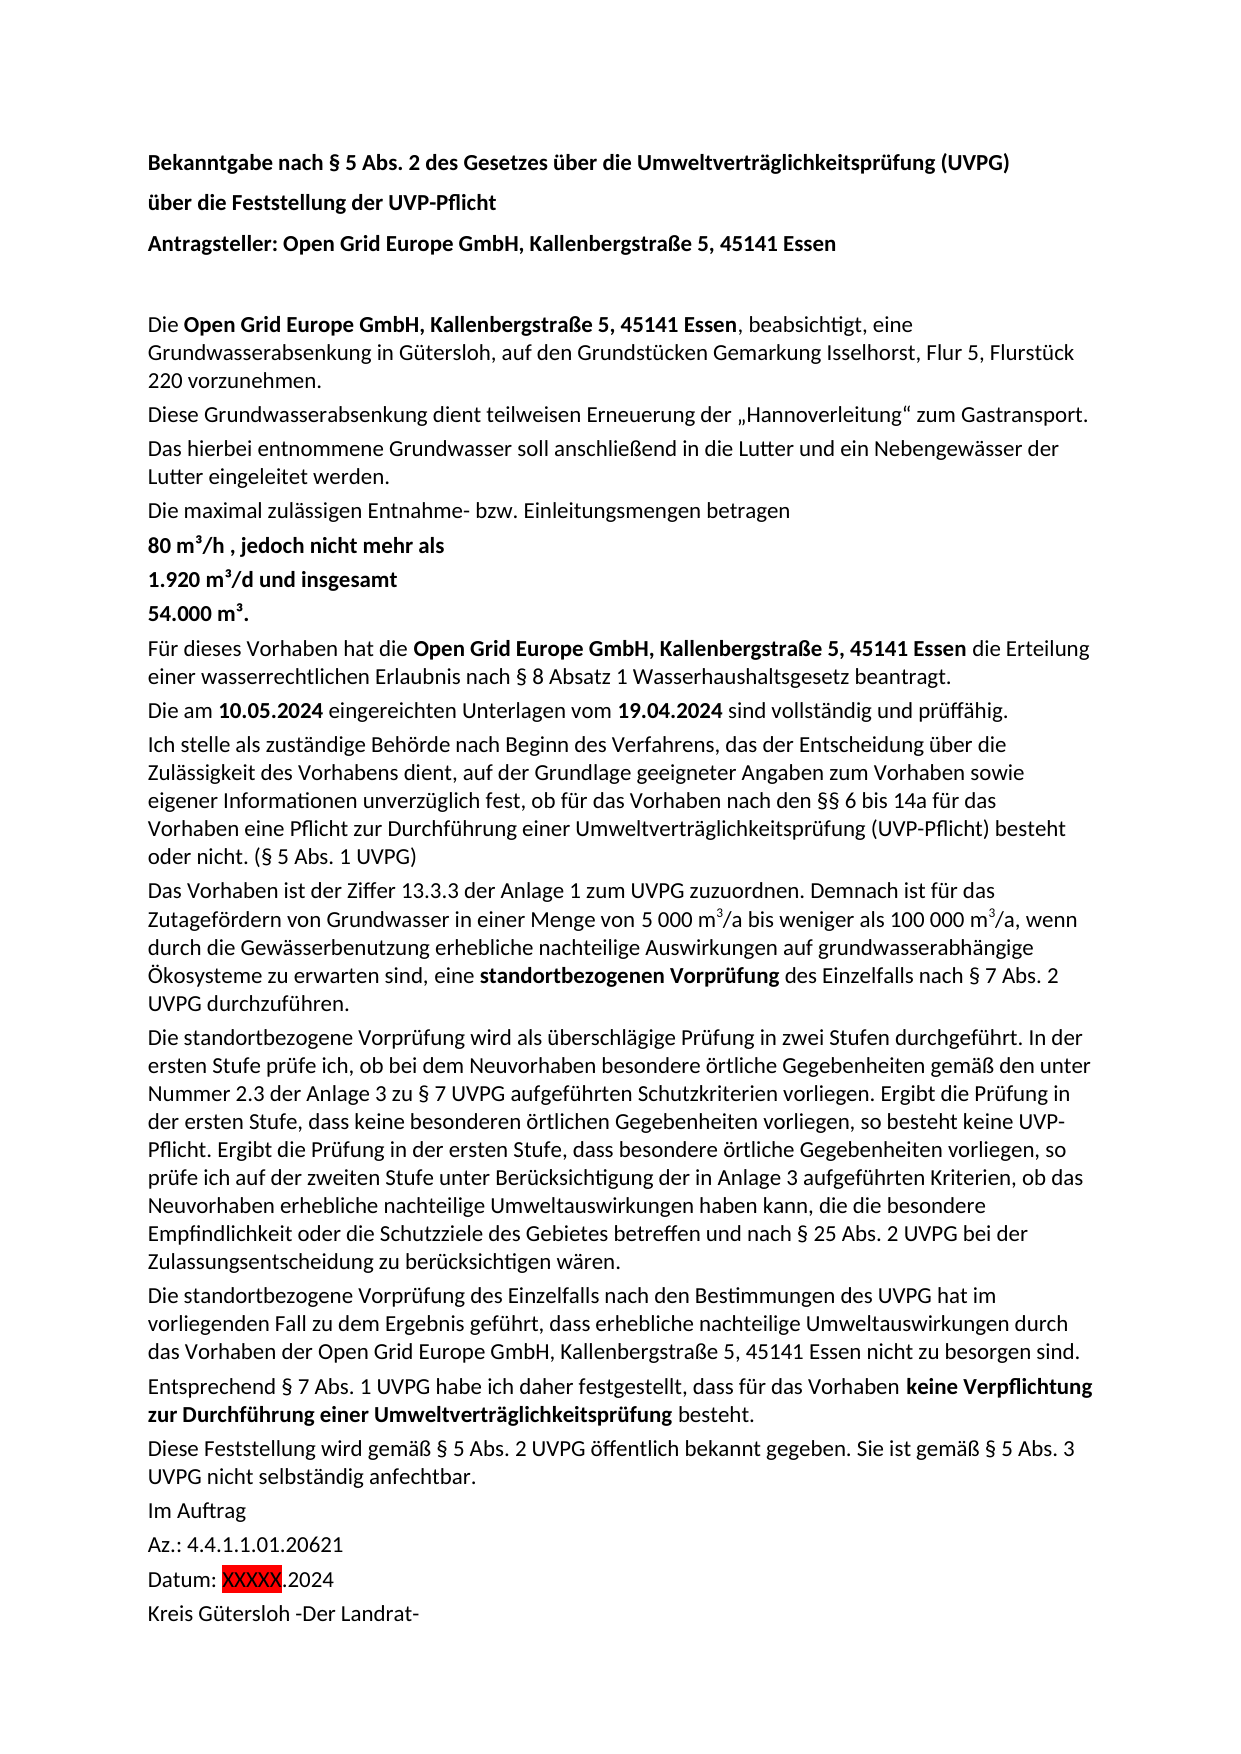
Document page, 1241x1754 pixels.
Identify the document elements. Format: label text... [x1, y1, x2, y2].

text Kreis Gütersloh -Der Landrat- [148, 1599, 1092, 1627]
text Die standortbezogene Vorprüfung des Einzelfalls nach den Bestimmungen des UVPG hat im vorliegenden Fall zu dem Ergebnis geführt, dass erhebliche nachteilige Umweltauswirkungen durch das Vorhaben der Open Grid Europe GmbH, Kallenbergstraße 5, 45141 Essen nicht zu besorgen sind. [148, 1281, 1092, 1366]
text 80 m³/h , jedoch nicht mehr als [148, 531, 1092, 559]
text Das Vorhaben ist der Ziffer 13.3.3 der Anlage 1 zum UVPG zuzuordnen. Demnach ist für das Zutagefördern von Grundwasser in einer Menge von 5 000 m3/a bis weniger als 100 000 m3/a, wenn durch die Gewässerbenutzung erhebliche nachteilige Auswirkungen auf grundwasserabhängige Ökosysteme zu erwarten sind, eine standortbezogenen Vorprüfung des Einzelfalls nach § 7 Abs. 2 UVPG durchzuführen. [148, 877, 1092, 1017]
text Für dieses Vorhaben hat die Open Grid Europe GmbH, Kallenbergstraße 5, 45141 Essen die Erteilung einer wasserrechtlichen Erlaubnis nach § 8 Absatz 1 Wasserhaushaltsgesetz beantragt. [148, 634, 1092, 690]
text Die Open Grid Europe GmbH, Kallenbergstraße 5, 45141 Essen, beabsichtigt, eine Grundwasserabsenkung in Gütersloh, auf den Grundstücken Gemarkung Isselhorst, Flur 5, Flurstück 220 vorzunehmen. [148, 310, 1092, 394]
text Diese Grundwasserabsenkung dient teilweisen Erneuerung der „Hannoverleitung“ zum Gastransport. [148, 400, 1092, 428]
text Datum: XXXXX.2024 [148, 1565, 222, 1593]
text Entsprechend § 7 Abs. 1 UVPG habe ich daher festgestellt, dass für das Vorhaben keine Verpflichtung zur Durchführung einer Umweltverträglichkeitsprüfung besteht. [148, 1372, 1092, 1428]
text Datum: XXXXX.2024 [282, 1565, 1092, 1593]
text Die maximal zulässigen Entnahme- bzw. Einleitungsmengen betragen [148, 497, 1092, 525]
text Ich stelle als zuständige Behörde nach Beginn des Verfahrens, das der Entscheidung über die Zulässigkeit des Vorhabens dient, auf der Grundlage geeigneter Angaben zum Vorhaben sowie eigener Informationen unverzüglich fest, ob für das Vorhaben nach den §§ 6 bis 14a für das Vorhaben eine Pflicht zur Durchführung einer Umweltverträglichkeitsprüfung (UVP-Pflicht) besteht oder nicht. (§ 5 Abs. 1 UVPG) [148, 730, 1092, 870]
text über die Feststellung der UVP-Pflicht [148, 188, 1092, 216]
text 1.920 m³/d und insgesamt [148, 565, 1092, 593]
text Antragsteller: Open Grid Europe GmbH, Kallenbergstraße 5, 45141 Essen [148, 229, 1092, 257]
text Az.: 4.4.1.1.01.20621 [148, 1531, 1092, 1559]
text Diese Feststellung wird gemäß § 5 Abs. 2 UVPG öffentlich bekannt gegeben. Sie ist gemäß § 5 Abs. 3 UVPG nicht selbständig anfechtbar. [148, 1434, 1092, 1490]
text Im Auftrag [148, 1496, 1092, 1524]
text Die am 10.05.2024 eingereichten Unterlagen vom 19.04.2024 sind vollständig und prüffähig. [148, 696, 1092, 724]
text Das hierbei entnommene Grundwasser soll anschließend in die Lutter und ein Nebengewässer der Lutter eingeleitet werden. [148, 434, 1092, 490]
text Die standortbezogene Vorprüfung wird als überschlägige Prüfung in zwei Stufen durchgeführt. In der ersten Stufe prüfe ich, ob bei dem Neuvorhaben besondere örtliche Gegebenheiten gemäß den unter Nummer 2.3 der Anlage 3 zu § 7 UVPG aufgeführten Schutzkriterien vorliegen. Ergibt die Prüfung in der ersten Stufe, dass keine besonderen örtlichen Gegebenheiten vorliegen, so besteht keine UVP-Pflicht. Ergibt die Prüfung in der ersten Stufe, dass besondere örtliche Gegebenheiten vorliegen, so prüfe ich auf der zweiten Stufe unter Berücksichtigung der in Anlage 3 aufgeführten Kriterien, ob das Neuvorhaben erhebliche nachteilige Umweltauswirkungen haben kann, die die besondere Empfindlichkeit oder die Schutzziele des Gebietes betreffen und nach § 25 Abs. 2 UVPG bei der Zulassungsentscheidung zu berücksichtigen wären. [148, 1023, 1092, 1275]
text Bekanntgabe nach § 5 Abs. 2 des Gesetzes über die Umweltverträglichkeitsprüfung (UVPG) [148, 148, 1092, 176]
text 54.000 m³. [148, 599, 1092, 627]
